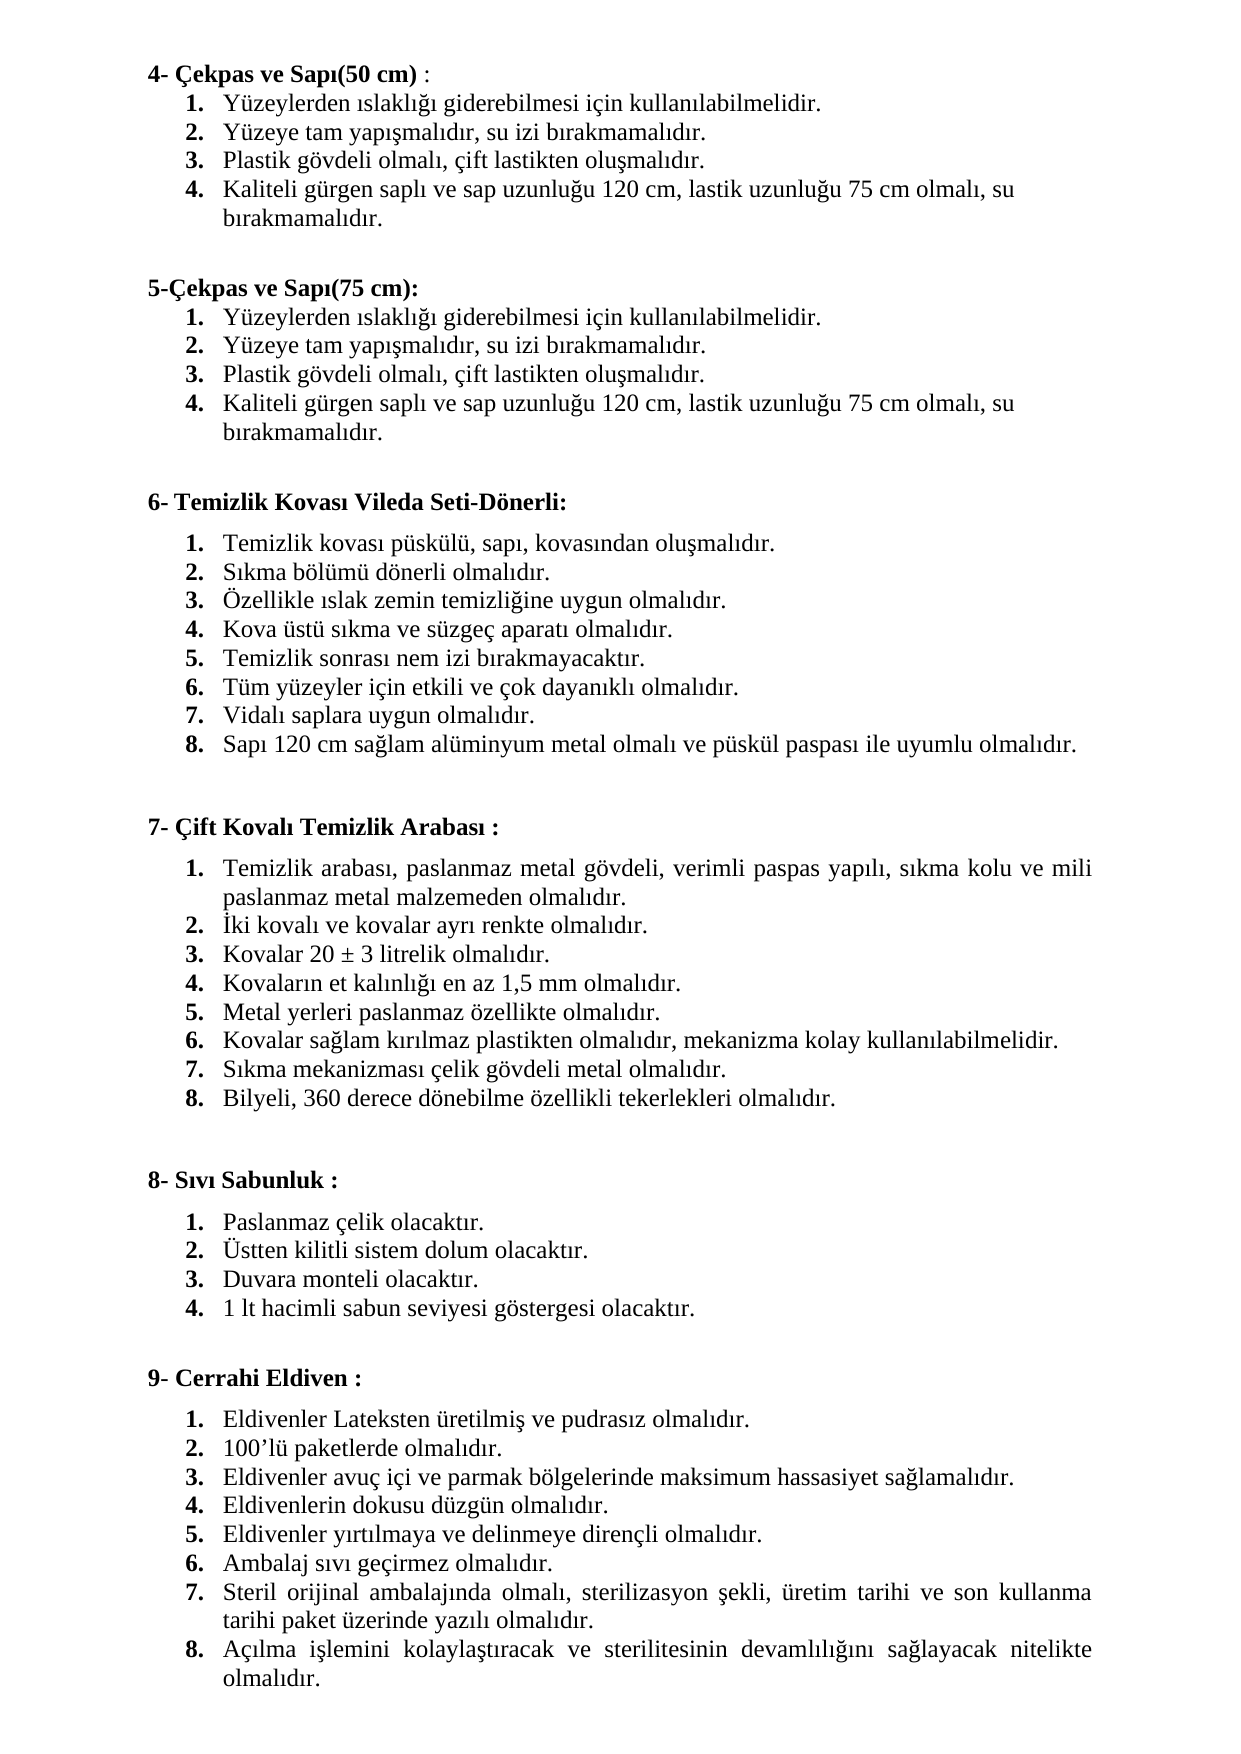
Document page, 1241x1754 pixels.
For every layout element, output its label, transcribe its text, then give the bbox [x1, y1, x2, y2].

list Yüzeylerden ıslaklığı giderebilmesi için kullanılabilmelidir. [185, 88, 1093, 117]
text 7- Çift Kovalı Temizlik Arabası : [148, 812, 1093, 840]
list Sıkma bölümü dönerli olmalıdır. [185, 557, 1093, 585]
list Ambalaj sıvı geçirmez olmalıdır. [185, 1548, 1093, 1577]
list Kova üstü sıkma ve süzgeç aparatı olmalıdır. [185, 614, 1093, 643]
list Paslanmaz çelik olacaktır. [185, 1207, 1093, 1235]
list Bilyeli, 360 derece dönebilme özellikli tekerlekleri olmalıdır. [185, 1083, 1093, 1112]
list Plastik gövdeli olmalı, çift lastikten oluşmalıdır. [185, 359, 1093, 388]
list Üstten kilitli sistem dolum olacaktır. [185, 1235, 1093, 1264]
list Tüm yüzeyler için etkili ve çok dayanıklı olmalıdır. [185, 672, 1093, 700]
list Yüzeye tam yapışmalıdır, su izi bırakmamalıdır. [185, 330, 1093, 359]
list Kovalar sağlam kırılmaz plastikten olmalıdır, mekanizma kolay kullanılabilmelidir. [185, 1025, 1093, 1054]
list Temizlik arabası, paslanmaz metal gövdeli, verimli paspas yapılı, sıkma kolu ve mili paslanmaz metal malzemeden olmalıdır. [185, 853, 1093, 910]
list 100’lü paketlerde olmalıdır. [185, 1433, 1093, 1462]
list Sıkma mekanizması çelik gövdeli metal olmalıdır. [185, 1054, 1093, 1083]
list Kovaların et kalınlığı en az 1,5 mm olmalıdır. [185, 968, 1093, 997]
list Vidalı saplara uygun olmalıdır. [185, 700, 1093, 729]
text 8- Sıvı Sabunluk : [148, 1165, 1093, 1194]
list Kaliteli gürgen saplı ve sap uzunluğu 120 cm, lastik uzunluğu 75 cm olmalı, su bırakmamalıdır. [185, 174, 1093, 232]
list Eldivenler yırtılmaya ve delinmeye dirençli olmalıdır. [185, 1519, 1093, 1548]
list Temizlik kovası püskülü, sapı, kovasından oluşmalıdır. [185, 528, 1093, 557]
list Kaliteli gürgen saplı ve sap uzunluğu 120 cm, lastik uzunluğu 75 cm olmalı, su bırakmamalıdır. [185, 388, 1093, 445]
list Özellikle ıslak zemin temizliğine uygun olmalıdır. [185, 585, 1093, 614]
list Plastik gövdeli olmalı, çift lastikten oluşmalıdır. [185, 145, 1093, 174]
list Steril orijinal ambalajında olmalı, sterilizasyon şekli, üretim tarihi ve son kullanma tarihi paket üzerinde yazılı olmalıdır. [185, 1577, 1093, 1634]
list Metal yerleri paslanmaz özellikte olmalıdır. [185, 997, 1093, 1025]
list 1 lt hacimli sabun seviyesi göstergesi olacaktır. [185, 1293, 1093, 1322]
list Eldivenlerin dokusu düzgün olmalıdır. [185, 1490, 1093, 1519]
list Yüzeylerden ıslaklığı giderebilmesi için kullanılabilmelidir. [185, 302, 1093, 330]
list Yüzeye tam yapışmalıdır, su izi bırakmamalıdır. [185, 117, 1093, 145]
text 6- Temizlik Kovası Vileda Seti-Dönerli: [148, 487, 1093, 515]
list Açılma işlemini kolaylaştıracak ve sterilitesinin devamlılığını sağlayacak nitelikte olmalıdır. [185, 1634, 1093, 1692]
list Eldivenler Lateksten üretilmiş ve pudrasız olmalıdır. [185, 1404, 1093, 1433]
list Duvara monteli olacaktır. [185, 1264, 1093, 1293]
list İki kovalı ve kovalar ayrı renkte olmalıdır. [185, 910, 1093, 939]
text 4- Çekpas ve Sapı(50 cm) : [148, 59, 1093, 88]
list Eldivenler avuç içi ve parmak bölgelerinde maksimum hassasiyet sağlamalıdır. [185, 1462, 1093, 1490]
list Temizlik sonrası nem izi bırakmayacaktır. [185, 643, 1093, 672]
list Sapı 120 cm sağlam alüminyum metal olmalı ve püskül paspası ile uyumlu olmalıdır. [185, 729, 1093, 758]
list Kovalar 20 ± 3 litrelik olmalıdır. [185, 939, 1093, 968]
text 9- Cerrahi Eldiven : [148, 1363, 1093, 1392]
text 5-Çekpas ve Sapı(75 cm): [148, 273, 1093, 302]
